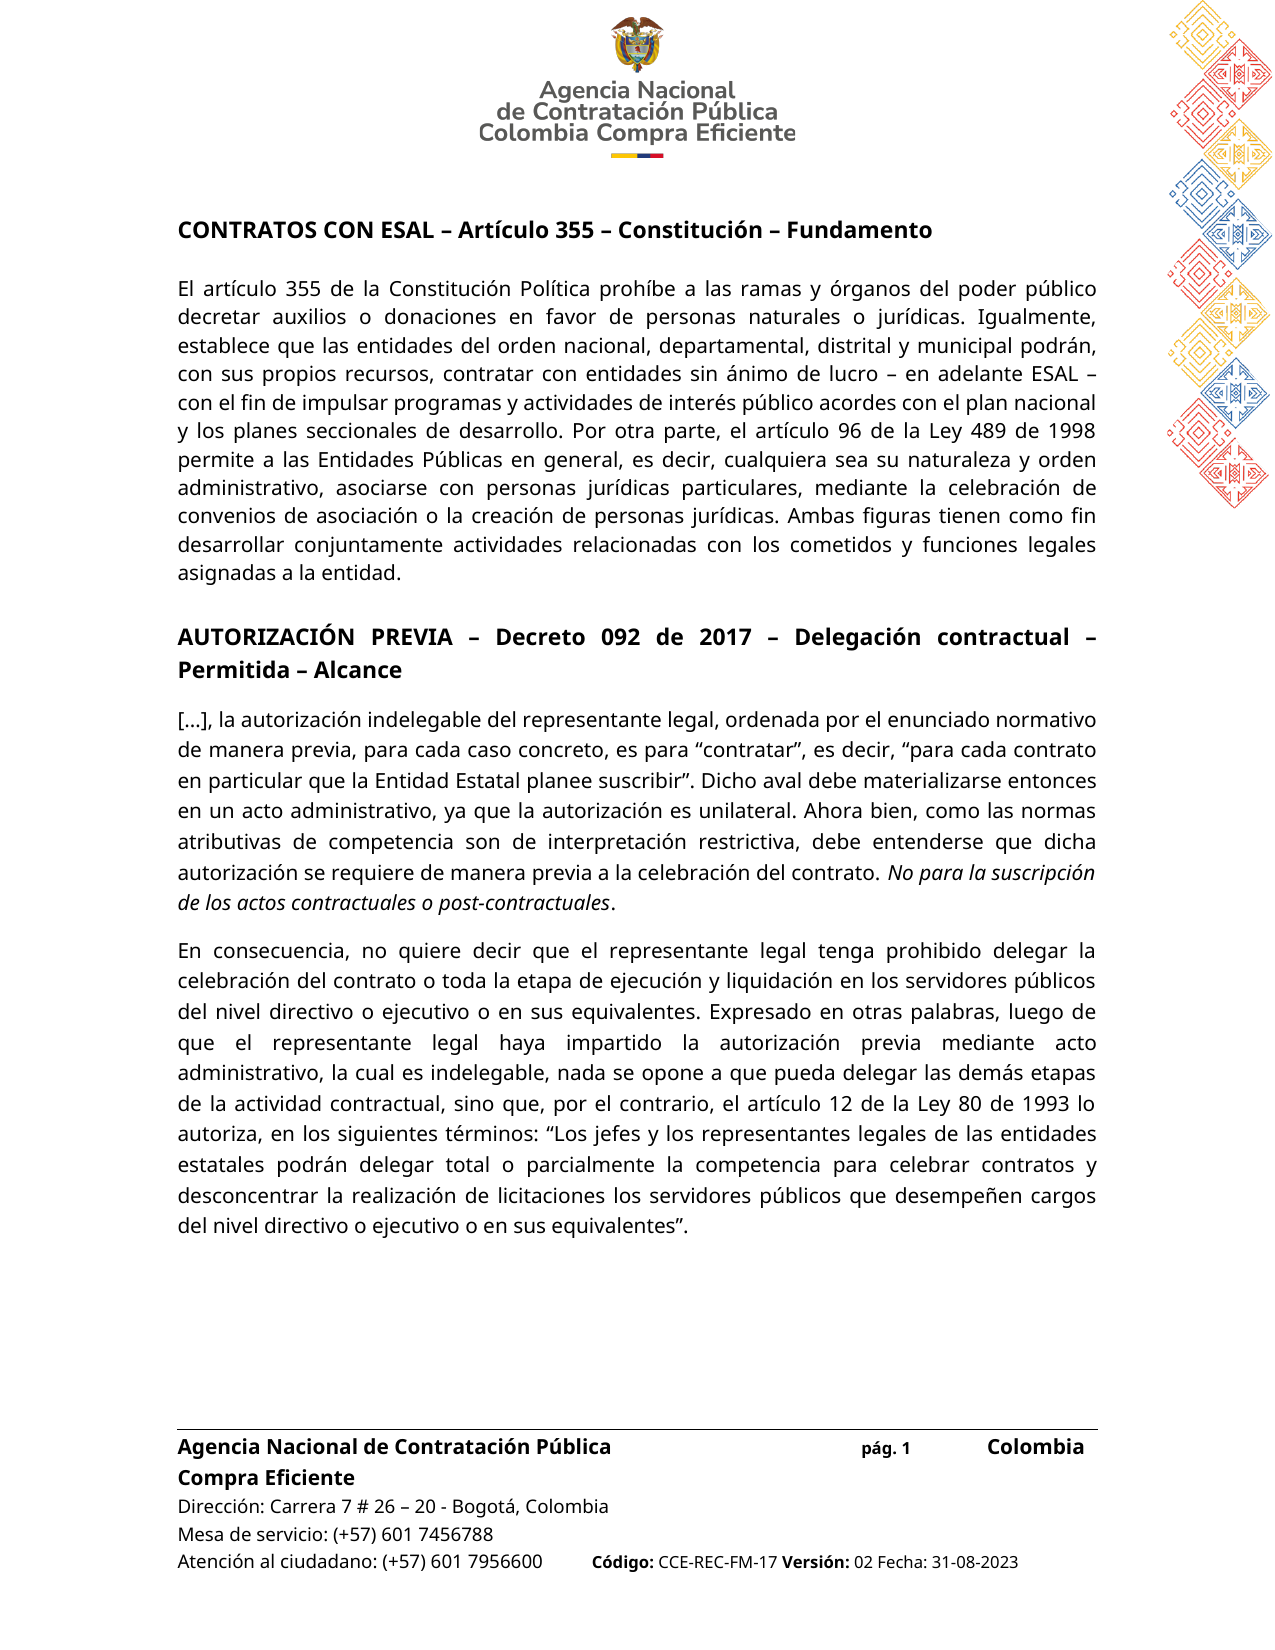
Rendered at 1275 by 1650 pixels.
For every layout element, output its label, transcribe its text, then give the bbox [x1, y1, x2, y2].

text CONTRATOS CON ESAL – Artículo 355 – Constitución – Fundamento [177, 214, 1098, 246]
text AUTORIZACIÓN PREVIA – Decreto 092 de 2017 – Delegación contractual – Permitida – Alcance [177, 621, 1098, 686]
text En consecuencia, no quiere decir que el representante legal tenga prohibido delegar la celebración del contrato o toda la etapa de ejecución y liquidación en los servidores públicos del nivel directivo o ejecutivo o en sus equivalentes. Expresado en otras palabras, luego de que el representante legal haya impartido la autorización previa mediante acto administrativo, la cual es indelegable, nada se opone a que pueda delegar las demás etapas de la actividad contractual, sino que, por el contrario, el artículo 12 de la Ley 80 de 1993 lo autoriza, en los siguientes términos: “Los jefes y los representantes legales de las entidades estatales podrán delegar total o parcialmente la competencia para celebrar contratos y desconcentrar la realización de licitaciones los servidores públicos que desempeñen cargos del nivel directivo o ejecutivo o en sus equivalentes”. [177, 936, 1098, 1240]
text […], la autorización indelegable del representante legal, ordenada por el enunciado normativo de manera previa, para cada caso concreto, es para “contratar”, es decir, “para cada contrato en particular que la Entidad Estatal planee suscribir”. Dicho aval debe materializarse entonces en un acto administrativo, ya que la autorización es unilateral. Ahora bien, como las normas atributivas de competencia son de interpretación restrictiva, debe entenderse que dicha autorización se requiere de manera previa a la celebración del contrato. No para la suscripción de los actos contractuales o post-contractuales. [177, 705, 1098, 917]
picture [479, 17, 796, 158]
picture [1165, 0, 1272, 506]
text El artículo 355 de la Constitución Política prohíbe a las ramas y órganos del poder público decretar auxilios o donaciones en favor de personas naturales o jurídicas. Igualmente, establece que las entidades del orden nacional, departamental, distrital y municipal podrán, con sus propios recursos, contratar con entidades sin ánimo de lucro – en adelante ESAL – con el fin de impulsar programas y actividades de interés público acordes con el plan nacional y los planes seccionales de desarrollo. Por otra parte, el artículo 96 de la Ley 489 de 1998 permite a las Entidades Públicas en general, es decir, cualquiera sea su naturaleza y orden administrativo, asociarse con personas jurídicas particulares, mediante la celebración de convenios de asociación o la creación de personas jurídicas. Ambas figuras tienen como fin desarrollar conjuntamente actividades relacionadas con los cometidos y funciones legales asignadas a la entidad. [177, 274, 1098, 587]
